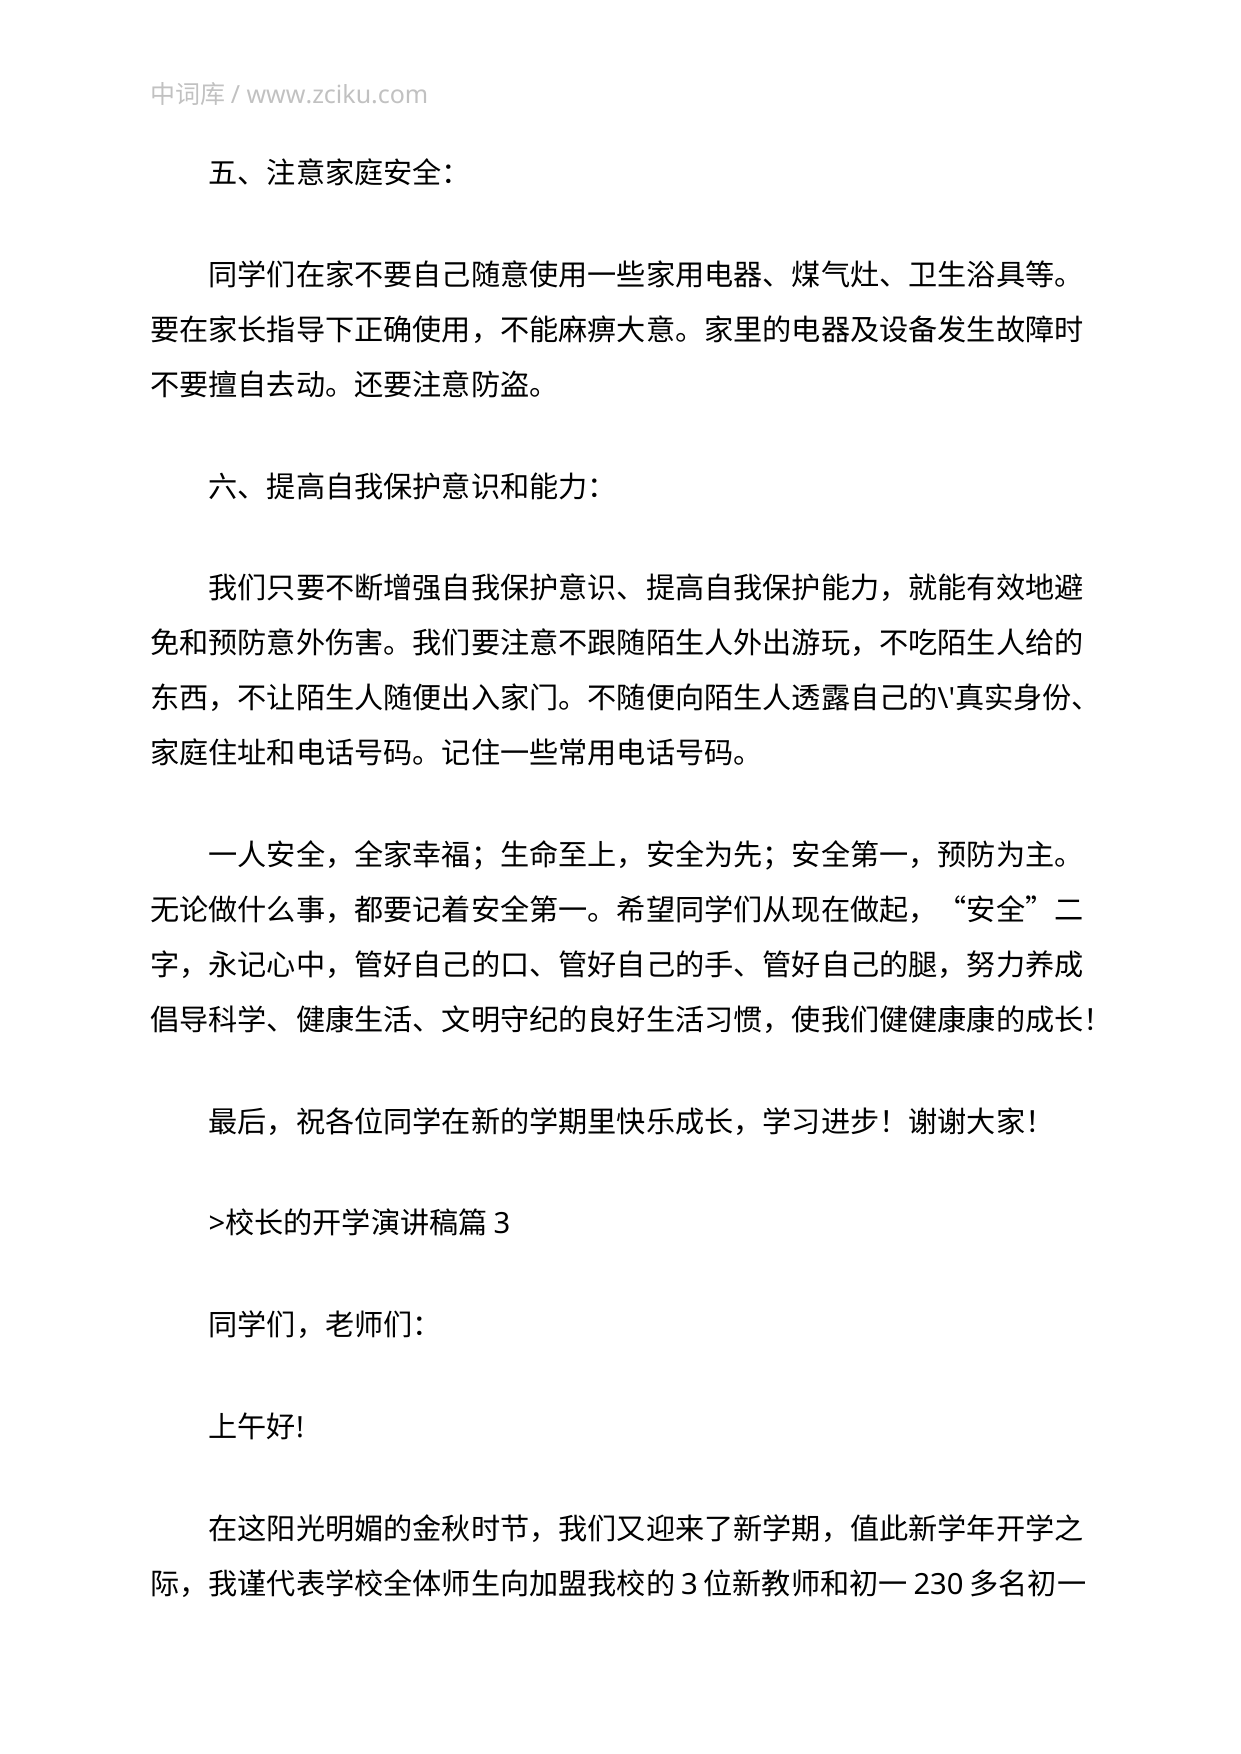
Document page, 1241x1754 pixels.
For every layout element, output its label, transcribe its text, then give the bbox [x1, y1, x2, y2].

text 同学们在家不要自己随意使用一些家用电器、煤气灶、卫生浴具等。要在家长指导下正确使用，不能麻痹大意。家里的电器及设备发生故障时不要擅自去动。还要注意防盗。 [150, 252, 1090, 404]
text >校长的开学演讲稿篇3 [150, 1200, 1090, 1242]
text 上午好! [150, 1404, 1090, 1446]
text 最后，祝各位同学在新的学期里快乐成长，学习进步！谢谢大家！ [150, 1098, 1090, 1140]
text 五、注意家庭安全： [150, 150, 1090, 192]
text 六、提高自我保护意识和能力： [150, 463, 1090, 506]
text 同学们，老师们： [150, 1302, 1090, 1344]
text 我们只要不断增强自我保护意识、提高自我保护能力，就能有效地避免和预防意外伤害。我们要注意不跟随陌生人外出游玩，不吃陌生人给的东西，不让陌生人随便出入家门。不随便向陌生人透露自己的\'真实身份、家庭住址和电话号码。记住一些常用电话号码。 [150, 565, 1090, 772]
text 一人安全，全家幸福；生命至上，安全为先；安全第一，预防为主。无论做什么事，都要记着安全第一。希望同学们从现在做起，“安全”二字，永记心中，管好自己的口、管好自己的手、管好自己的腿，努力养成倡导科学、健康生活、文明守纪的良好生活习惯，使我们健健康康的成长！ [150, 832, 1090, 1039]
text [150, 1506, 1090, 1603]
